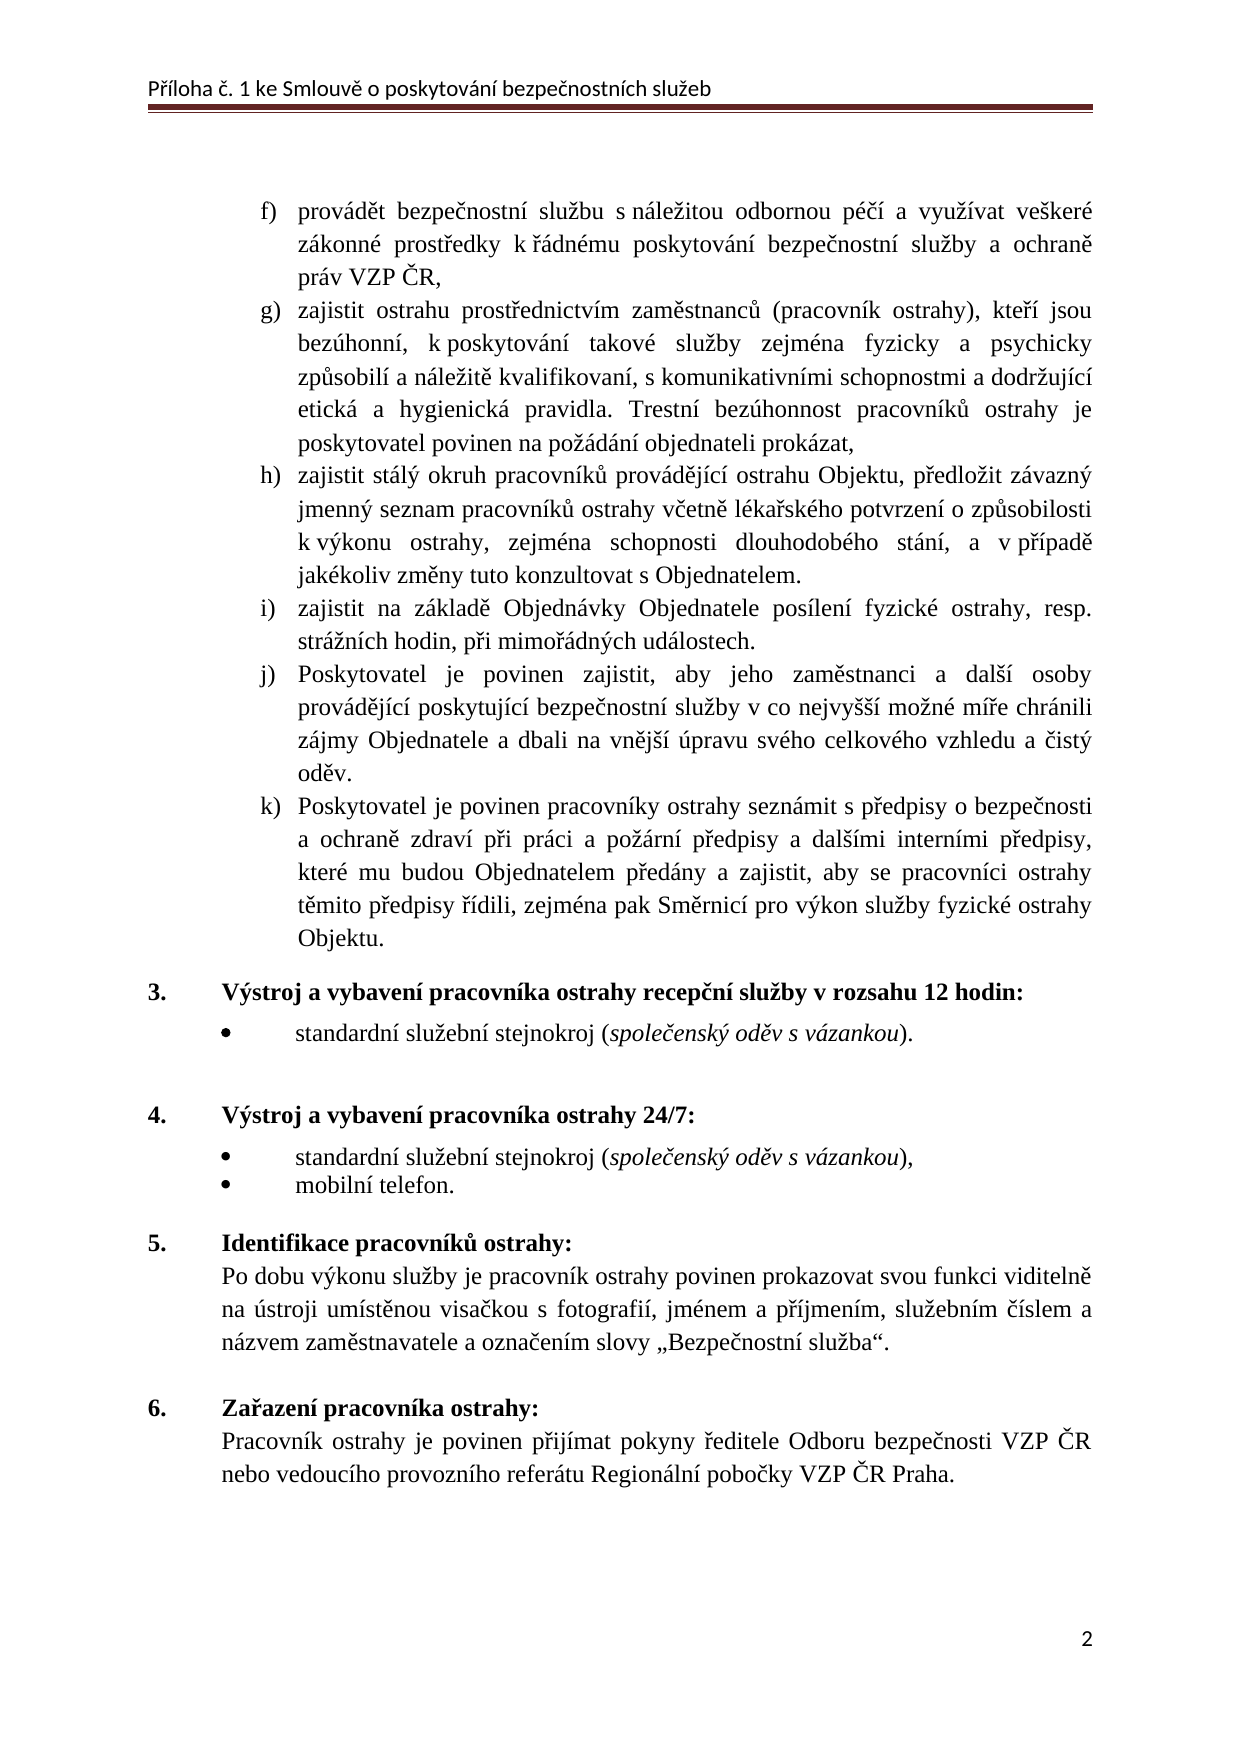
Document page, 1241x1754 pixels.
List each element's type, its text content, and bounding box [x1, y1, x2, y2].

text 3. Výstroj a vybavení pracovníka ostrahy recepční služby v rozsahu 12 hodin: [148, 977, 1093, 1006]
list standardní služební stejnokroj (společenský oděv s vázankou), [221, 1142, 1093, 1171]
list zajistit na základě Objednávky Objednatele posílení fyzické ostrahy, resp. strážních hodin, při mimořádných událostech. [260, 593, 1093, 654]
list Poskytovatel je povinen zajistit, aby jeho zaměstnanci a další osoby provádějící poskytující bezpečnostní služby v co nejvyšší možné míře chránili zájmy Objednatele a dbali na vnější úpravu svého celkového vzhledu a čistý oděv. [260, 659, 1093, 787]
text 4. Výstroj a vybavení pracovníka ostrahy 24/7: [148, 1101, 1093, 1129]
list Po dobu výkonu služby je pracovník ostrahy povinen prokazovat svou funkci viditelně na ústroji umístěnou visačkou s fotografií, jménem a příjmením, služebním číslem a názvem zaměstnavatele a označením slovy „Bezpečnostní služba“. [221, 1261, 1093, 1356]
list zajistit ostrahu prostřednictvím zaměstnanců (pracovník ostrahy), kteří jsou bezúhonní, k poskytování takové služby zejména fyzicky a psychicky způsobilí a náležitě kvalifikovaní, s komunikativními schopnostmi a dodržující etická a hygienická pravidla. Trestní bezúhonnost pracovníků ostrahy je poskytovatel povinen na požádání objednateli prokázat, [260, 296, 1093, 456]
list 5. Identifikace pracovníků ostrahy: [148, 1228, 1093, 1257]
list Poskytovatel je povinen pracovníky ostrahy seznámit s předpisy o bezpečnosti a ochraně zdraví při práci a požární předpisy a dalšími interními předpisy, které mu budou Objednatelem předány a zajistit, aby se pracovníci ostrahy těmito předpisy řídili, zejména pak Směrnicí pro výkon služby fyzické ostrahy Objektu. [260, 791, 1093, 952]
list provádět bezpečnostní službu s náležitou odbornou péčí a využívat veškeré zákonné prostředky k řádnému poskytování bezpečnostní služby a ochraně práv VZP ČR, [260, 196, 1093, 291]
list 6. Zařazení pracovníka ostrahy: [148, 1393, 1093, 1422]
list zajistit stálý okruh pracovníků provádějící ostrahu Objektu, předložit závazný jmenný seznam pracovníků ostrahy včetně lékařského potvrzení o způsobilosti k výkonu ostrahy, zejména schopnosti dlouhodobého stání, a v případě jakékoliv změny tuto konzultovat s Objednatelem. [260, 461, 1093, 588]
list standardní služební stejnokroj (společenský oděv s vázankou). [221, 1018, 1093, 1047]
list Pracovník ostrahy je povinen přijímat pokyny ředitele Odboru bezpečnosti VZP ČR nebo vedoucího provozního referátu Regionální pobočky VZP ČR Praha. [221, 1426, 1093, 1488]
list mobilní telefon. [221, 1171, 1093, 1199]
